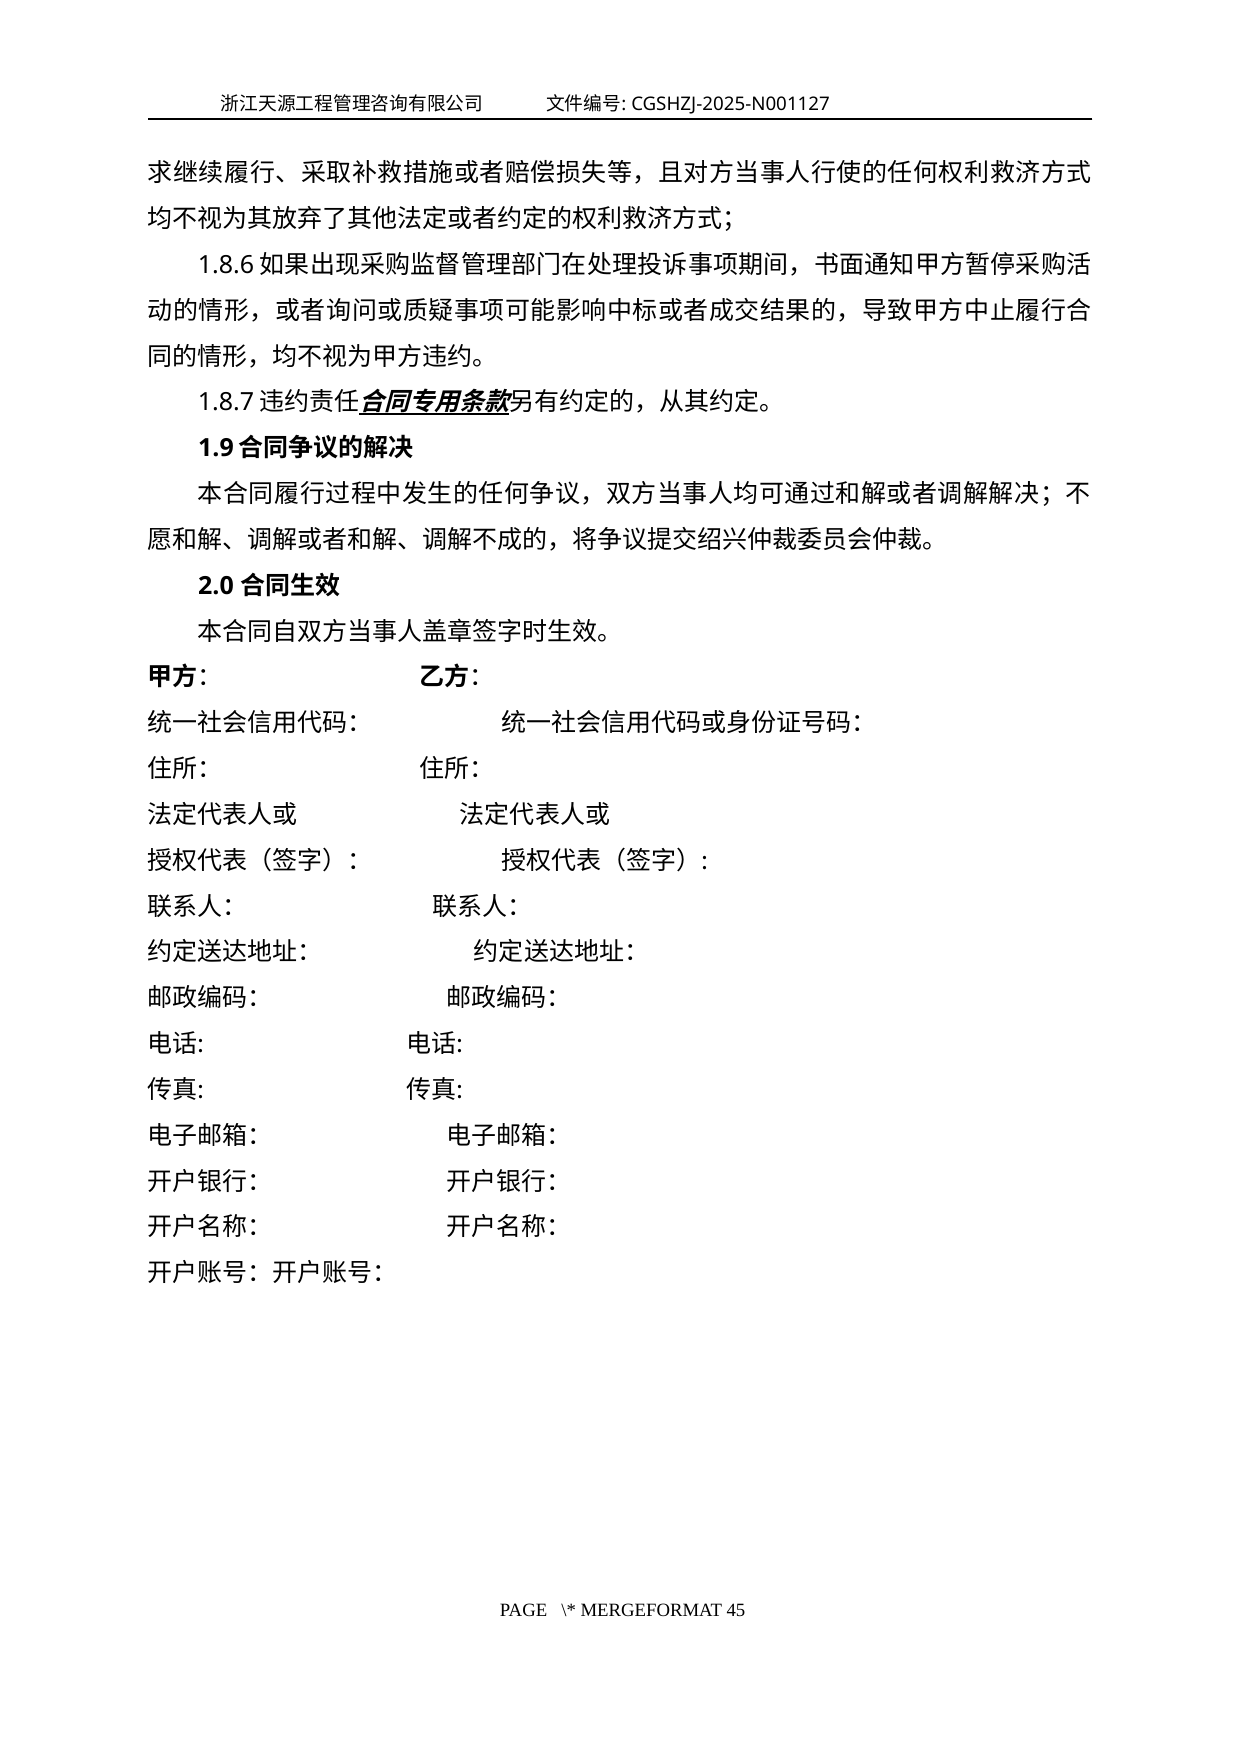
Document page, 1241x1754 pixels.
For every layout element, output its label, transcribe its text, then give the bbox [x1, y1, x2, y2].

text 电话: 电话: [148, 1016, 1092, 1062]
text 住所： 住所： [148, 741, 1092, 787]
text 邮政编码： 邮政编码： [148, 970, 1092, 1016]
text 1.9合同争议的解决 [148, 420, 1092, 466]
text 开户账号：开户账号： [148, 1245, 1092, 1291]
text 开户银行： 开户银行： [148, 1153, 1092, 1199]
text 授权代表（签字）： 授权代表（签字）: [148, 832, 1092, 878]
text 本合同履行过程中发生的任何争议，双方当事人均可通过和解或者调解解决；不愿和解、调解或者和解、调解不成的，将争议提交绍兴仲裁委员会仲裁。 [148, 466, 1092, 557]
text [148, 145, 1092, 237]
text 传真: 传真: [148, 1062, 1092, 1107]
text 联系人： 联系人： [148, 878, 1092, 924]
text 统一社会信用代码： 统一社会信用代码或身份证号码： [148, 695, 1092, 741]
text 2.0 合同生效 [148, 557, 1092, 603]
text 约定送达地址： 约定送达地址： [148, 924, 1092, 970]
text 1.8.7违约责任合同专用条款另有约定的，从其约定。 [148, 374, 1092, 420]
text 法定代表人或 法定代表人或 [148, 787, 1092, 832]
text 本合同自双方当事人盖章签字时生效。 [148, 603, 1092, 649]
text 甲方： 乙方： [148, 649, 1092, 695]
text 电子邮箱： 电子邮箱： [148, 1107, 1092, 1153]
text 1.8.6如果出现采购监督管理部门在处理投诉事项期间，书面通知甲方暂停采购活动的情形，或者询问或质疑事项可能影响中标或者成交结果的，导致甲方中止履行合同的情形，均不视为甲方违约。 [148, 237, 1092, 374]
text 开户名称： 开户名称： [148, 1199, 1092, 1245]
